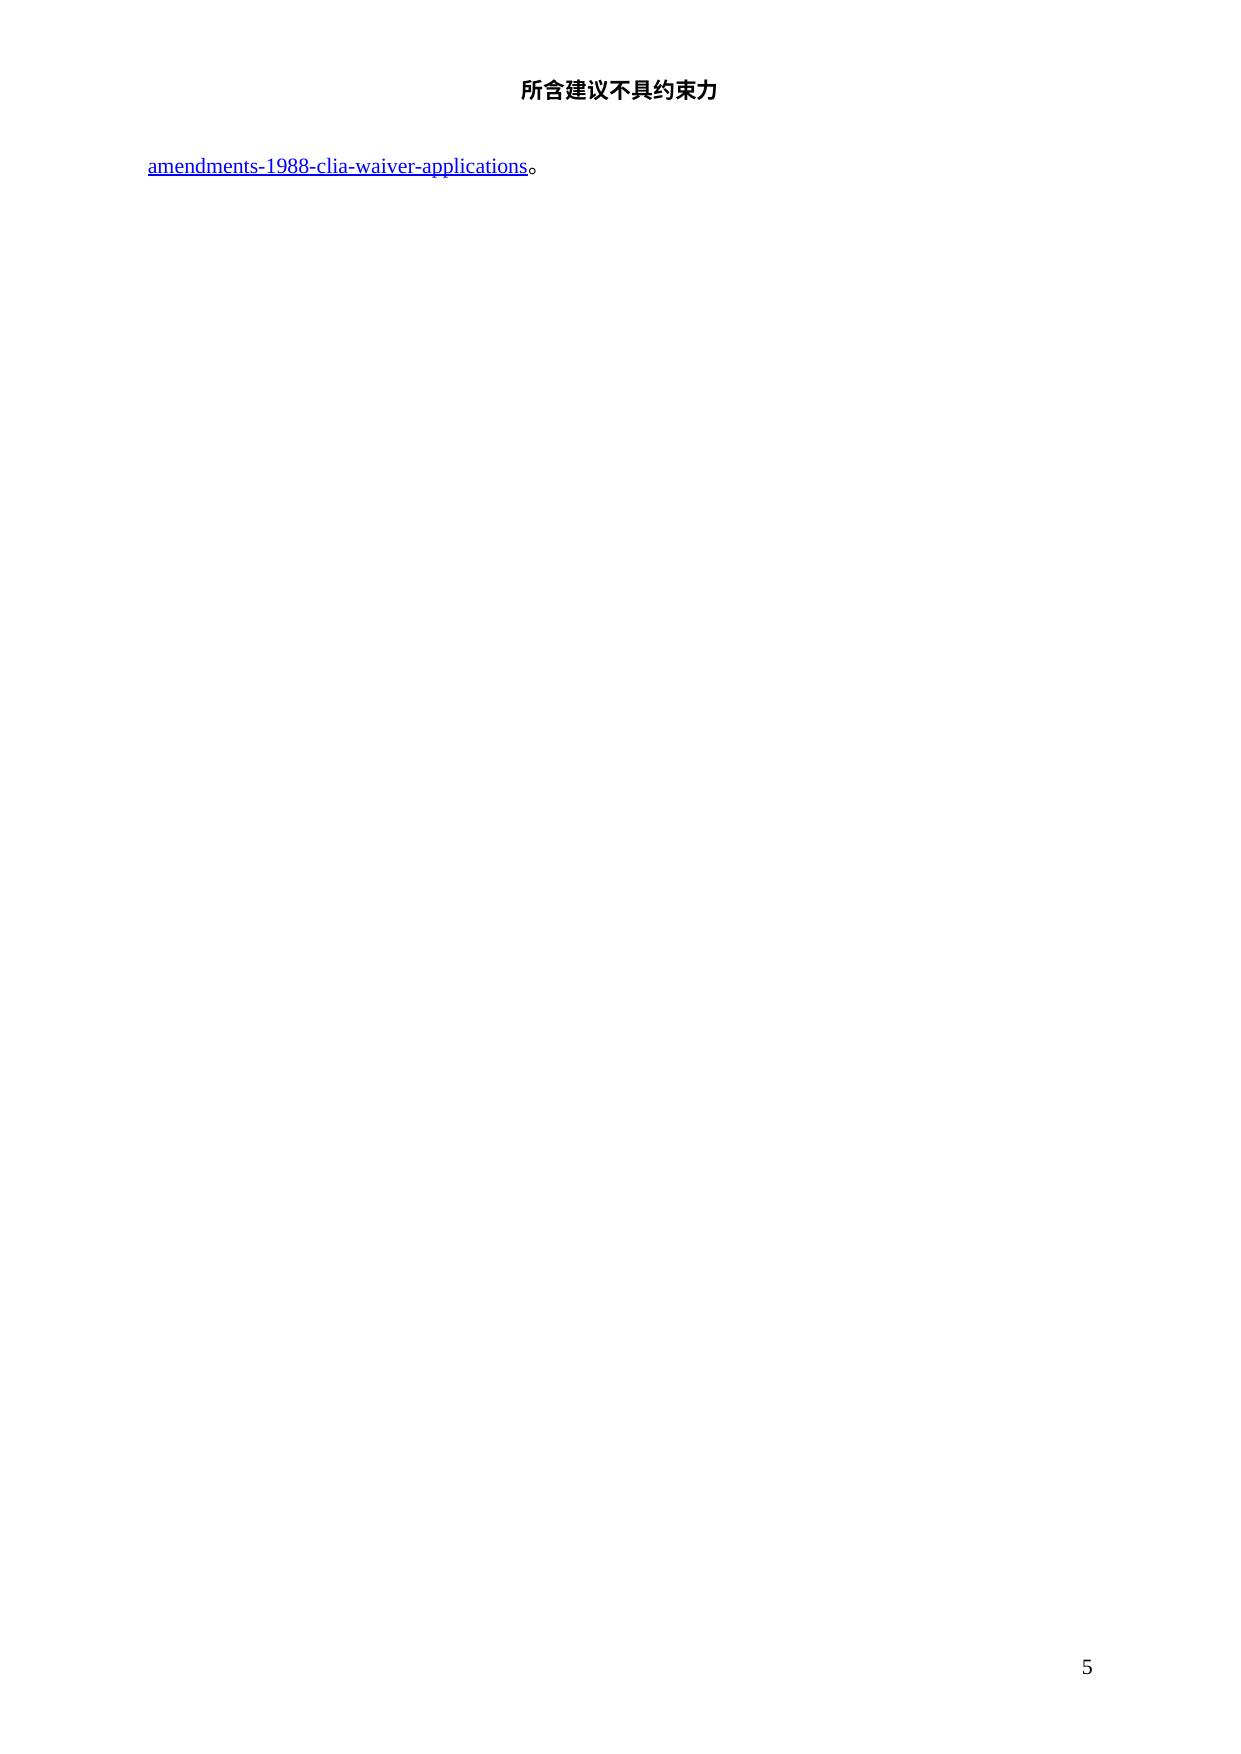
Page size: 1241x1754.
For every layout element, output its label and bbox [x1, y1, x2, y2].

text [148, 148, 1092, 179]
